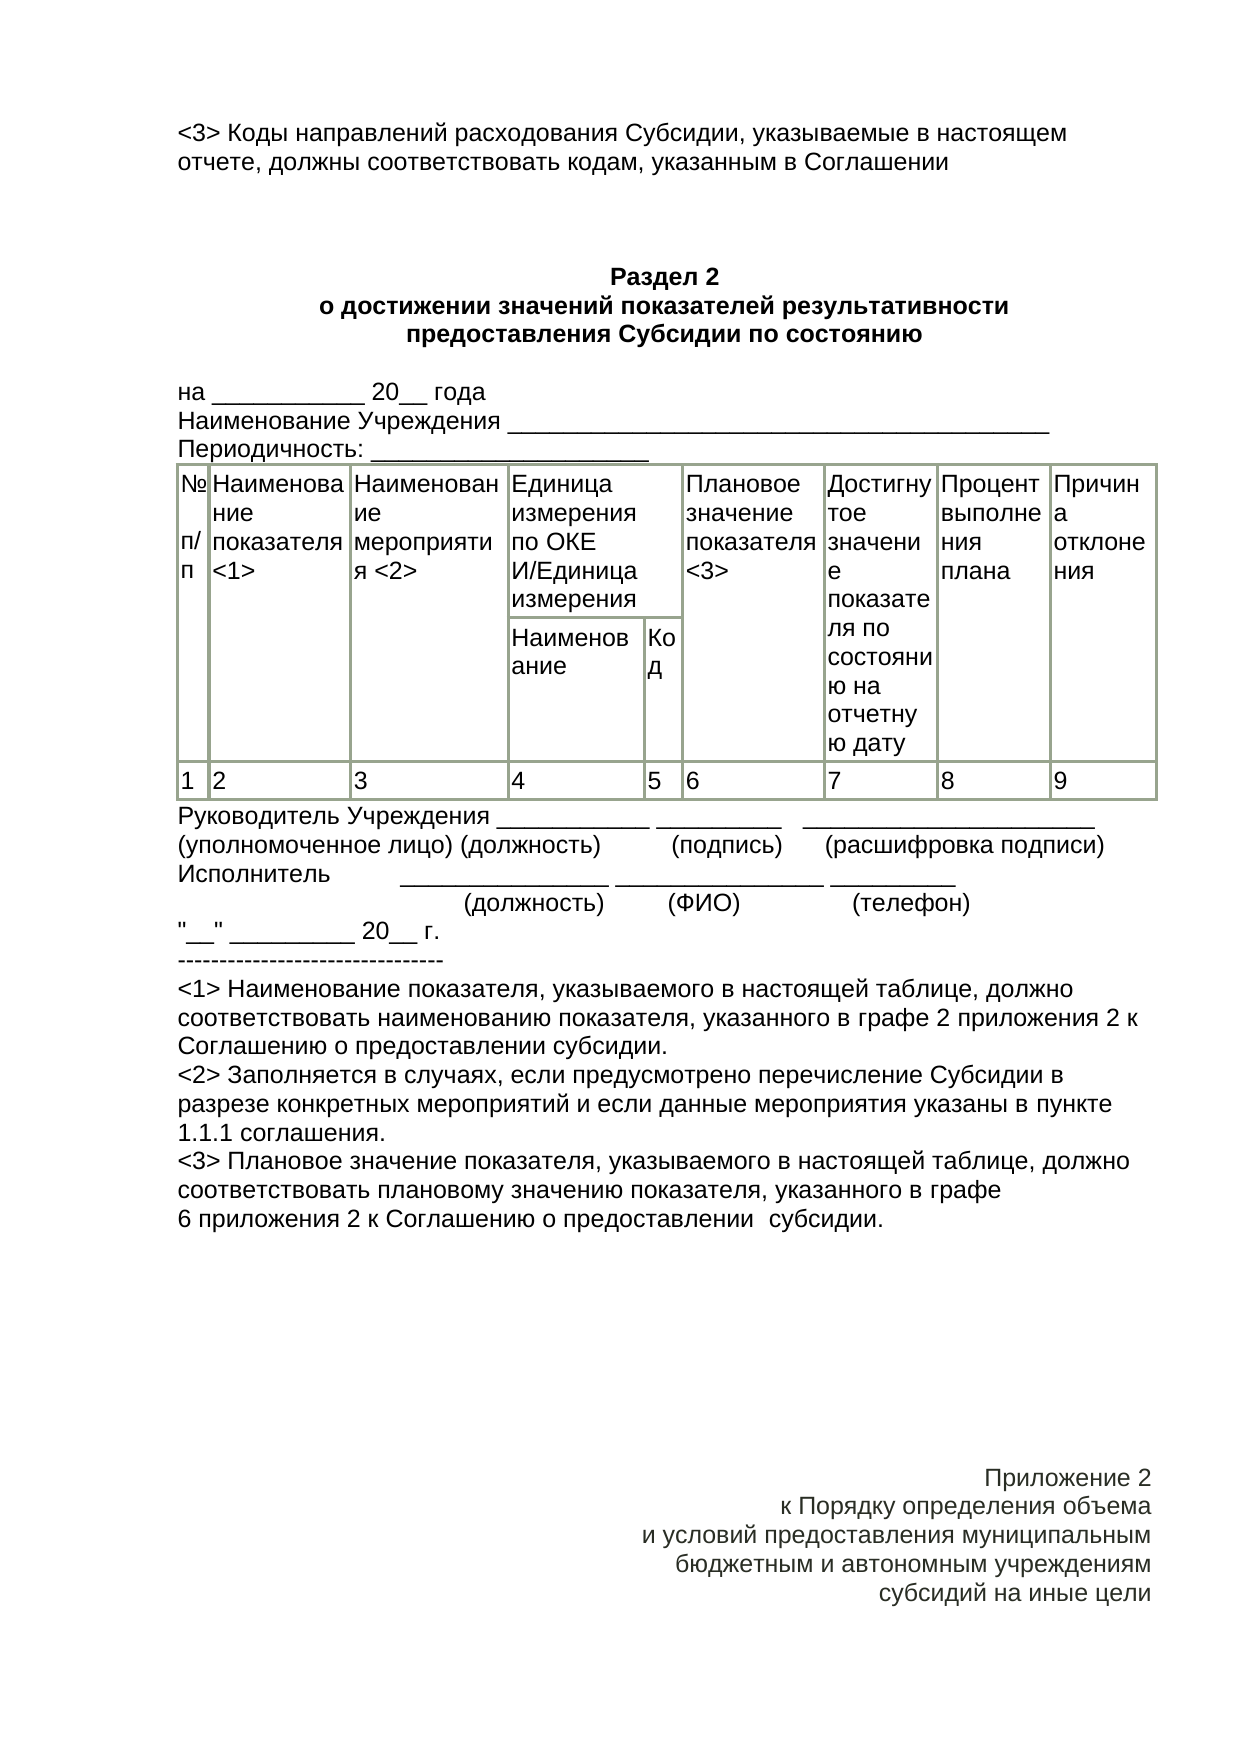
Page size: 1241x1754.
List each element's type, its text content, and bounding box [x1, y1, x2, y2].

text <3> Плановое значение показателя, указываемого в настоящей таблице, должно соответствовать плановому значению показателя, указанного в графе 6 приложения 2 к Соглашению о предоставлении субсидии. [177, 1146, 1152, 1232]
text субсидий на иные цели [177, 1577, 1152, 1606]
text и условий предоставления муниципальным [177, 1520, 1152, 1549]
text <3> Коды направлений расходования Субсидии, указываемые в настоящем отчете, должны соответствовать кодам, указанным в Соглашении [177, 118, 1152, 176]
text "__" _________ 20__ г. [177, 916, 1152, 945]
text о достижении значений показателей результативности [177, 291, 1152, 319]
table_cell 8 [939, 763, 1049, 798]
table_header № п/п [179, 466, 207, 760]
text Наименование Учреждения _______________________________________ [177, 406, 1152, 434]
table_header Достигнутое значение показателя по состоянию на отчетную дату [826, 466, 936, 760]
table_cell Код [646, 619, 681, 760]
table_header Плановое значение показателя <3> [684, 466, 823, 760]
table_cell 2 [211, 763, 349, 798]
table_cell 4 [510, 763, 643, 798]
text предоставления Субсидии по состоянию [177, 319, 1152, 348]
table_cell 7 [826, 763, 936, 798]
text Приложение 2 [177, 1462, 1152, 1491]
text Раздел 2 [177, 262, 1152, 291]
text (уполномоченное лицо) (должность) (подпись) (расшифровка подписи) [177, 830, 1152, 859]
table_cell 6 [684, 763, 823, 798]
text Руководитель Учреждения ___________ _________ _____________________ [177, 801, 1152, 830]
table_cell 9 [1052, 763, 1155, 798]
text (должность) (ФИО) (телефон) [177, 887, 1152, 916]
text Исполнитель _______________ _______________ _________ [177, 859, 1152, 887]
table_header Причина отклонения [1052, 466, 1155, 760]
table_header Процент выполнения плана [939, 466, 1049, 760]
text -------------------------------- [177, 945, 1152, 974]
text <1> Наименование показателя, указываемого в настоящей таблице, должно соответствовать наименованию показателя, указанного в графе 2 приложения 2 к Соглашению о предоставлении субсидии. [177, 974, 1152, 1060]
table_cell 5 [646, 763, 681, 798]
table_header Наименование показателя <1> [211, 466, 349, 760]
table_cell 1 [179, 763, 207, 798]
text <2> Заполняется в случаях, если предусмотрено перечисление Субсидии в разрезе конкретных мероприятий и если данные мероприятия указаны в пункте 1.1.1 соглашения. [177, 1060, 1152, 1146]
text Периодичность: ____________________ [177, 434, 1152, 463]
text на ___________ 20__ года [177, 377, 1152, 406]
table_header Наименование мероприятия <2> [352, 466, 507, 760]
text к Порядку определения объема [177, 1491, 1152, 1520]
text бюджетным и автономным учреждениям [177, 1549, 1152, 1577]
table_cell Наименование [510, 619, 643, 760]
table_header Единица измерения по ОКЕИ/Единица измерения [510, 466, 681, 616]
table_cell 3 [352, 763, 507, 798]
